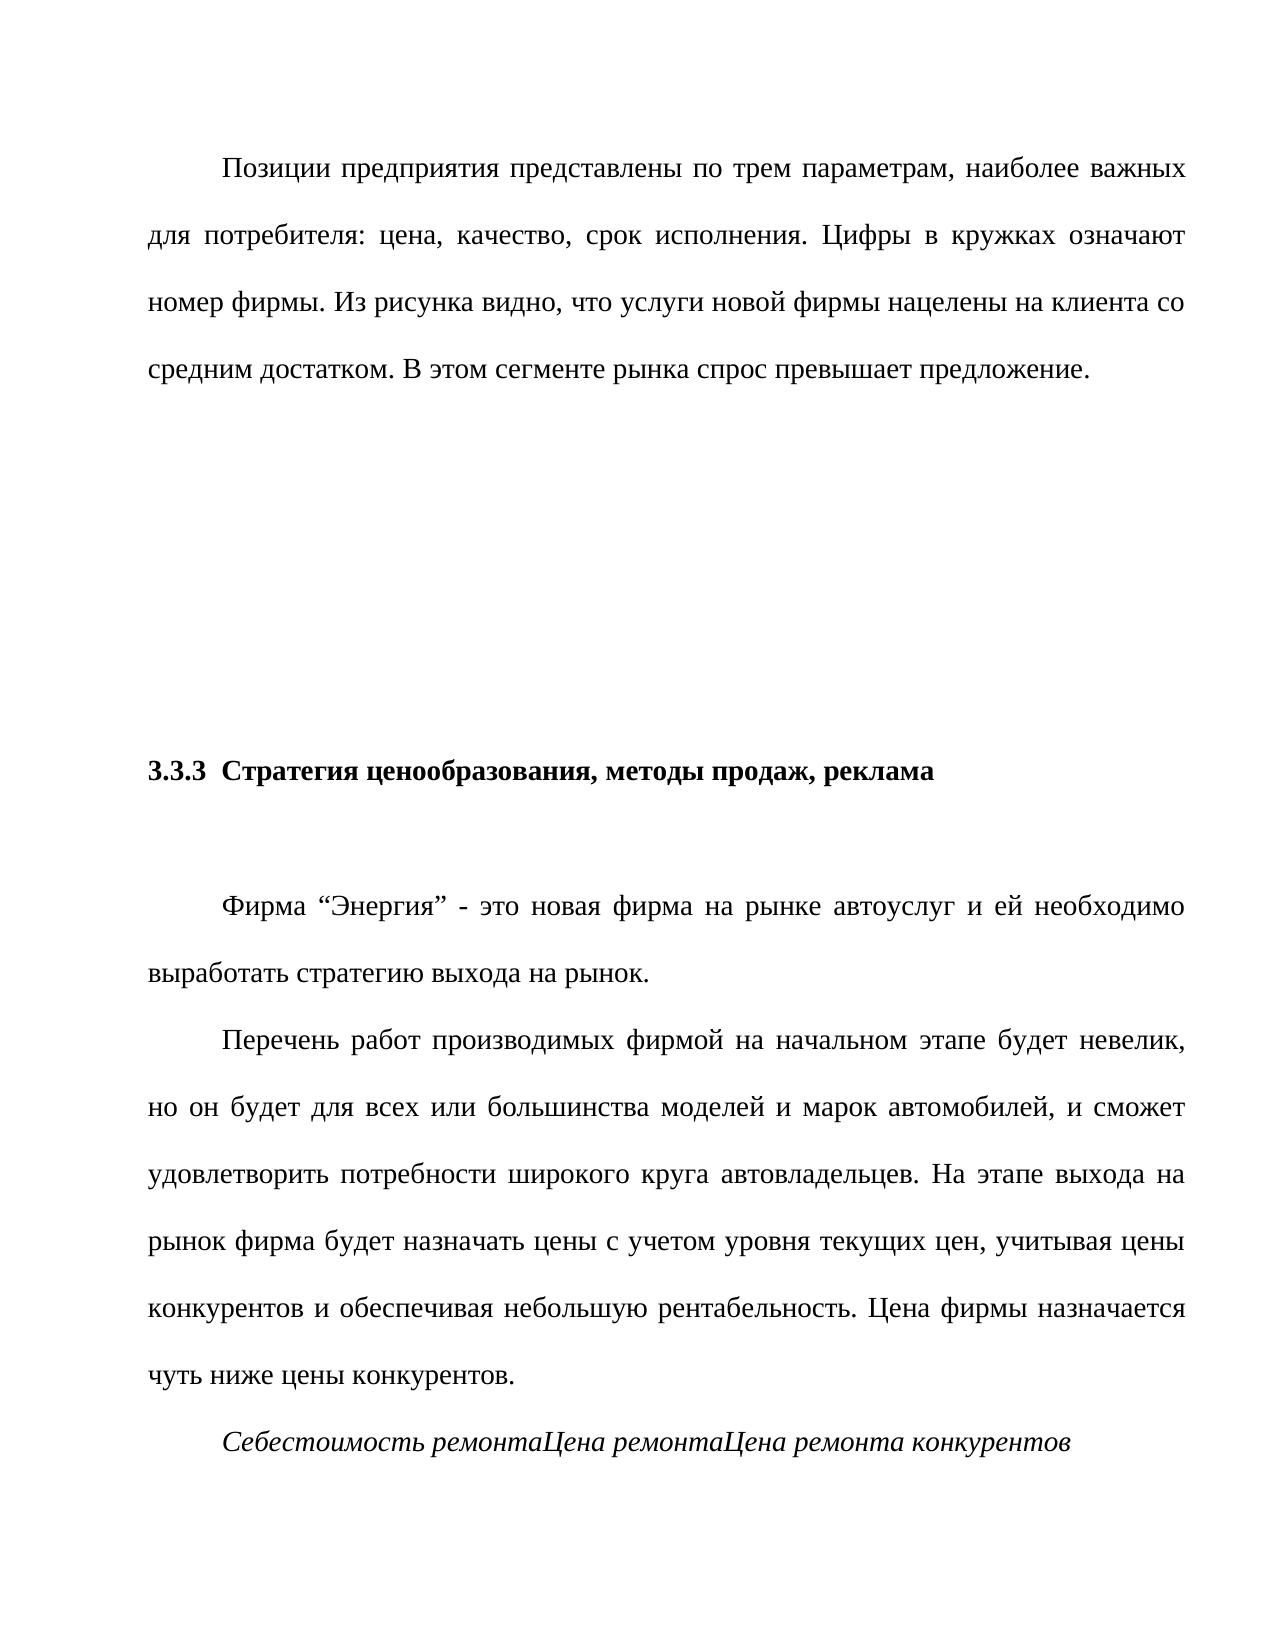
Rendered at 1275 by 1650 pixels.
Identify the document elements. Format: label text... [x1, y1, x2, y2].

list Фирма “Энергия” - это новая фирма на рынке автоуслуг и ей необходимо выработать стратегию выхода на рынок. [148, 888, 1186, 988]
list Перечень работ производимых фирмой на начальном этапе будет невелик, но он будет для всех или большинства моделей и марок автомобилей, и сможет удовлетворить потребности широкого круга автовладельцев. На этапе выхода на рынок фирма будет назначать цены с учетом уровня текущих цен, учитывая цены конкурентов и обеспечивая небольшую рентабельность. Цена фирмы назначается чуть ниже цены конкурентов. [148, 1022, 1186, 1391]
list Позиции предприятия представлены по трем параметрам, наиболее важных для потребителя: цена, качество, срок исполнения. Цифры в кружках означают номер фирмы. Из рисунка видно, что услуги новой фирмы нацелены на клиента со средним достатком. В этом сегменте рынка спрос превышает предложение. [148, 150, 1186, 385]
list 3.3.3 Стратегия ценообразования, методы продаж, реклама [148, 754, 1186, 787]
list Себестоимость ремонтаЦена ремонтаЦена ремонта конкурентов [148, 1424, 1186, 1458]
